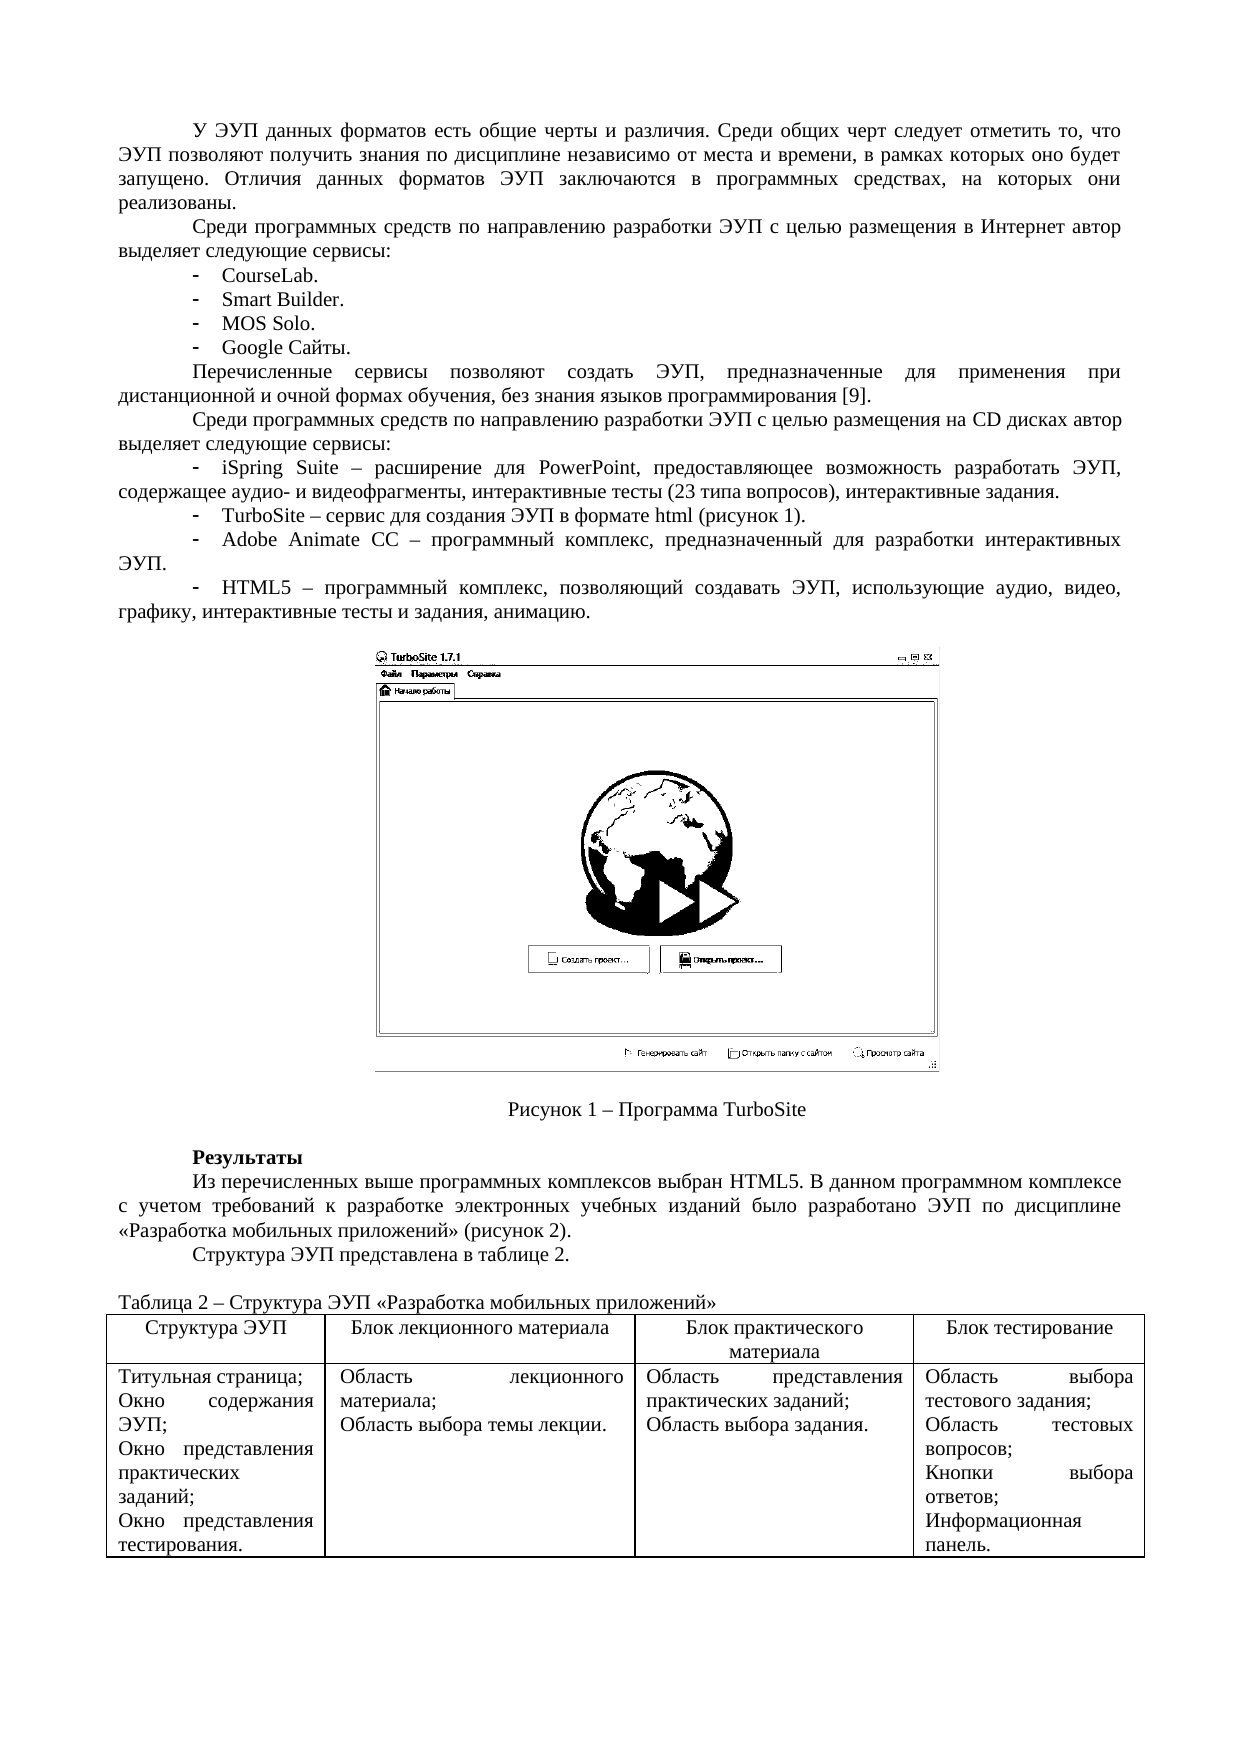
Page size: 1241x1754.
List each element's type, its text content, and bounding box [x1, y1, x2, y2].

text Перечисленные сервисы позволяют создать ЭУП, предназначенные для применения при дистанционной и очной формах обучения, без знания языков программирования [9]. [118, 359, 1122, 407]
text Среди программных средств по направлению разработки ЭУП с целью размещения на CD дисках автор выделяет следующие сервисы: [118, 407, 1122, 455]
list MOS Solo. [118, 311, 1122, 335]
table_cell Область лекционного материала; Область выбора темы лекции. [326, 1364, 634, 1556]
table_header Структура ЭУП [107, 1315, 324, 1363]
table_cell Область выбора тестового задания; Область тестовых вопросов; Кнопки выбора ответов; Информационная панель. [914, 1364, 1144, 1556]
table_header Блок практического материала [636, 1315, 913, 1363]
text Таблица 2 – Структура ЭУП «Разработка мобильных приложений» [118, 1290, 1122, 1314]
table_cell Область представления практических заданий; Область выбора задания. [636, 1364, 913, 1556]
text Из перечисленных выше программных комплексов выбран HTML5. В данном программном комплексе с учетом требований к разработке электронных учебных изданий было разработано ЭУП по дисциплине «Разработка мобильных приложений» (рисунок 2). [118, 1169, 1122, 1242]
list CourseLab. [118, 262, 1122, 287]
text Среди программных средств по направлению разработки ЭУП с целью размещения в Интернет автор выделяет следующие сервисы: [118, 214, 1122, 262]
list Adobe Animate CC – программный комплекс, предназначенный для разработки интерактивных ЭУП. [118, 527, 1122, 575]
list Google Сайты. [118, 335, 1122, 359]
text Рисунок 1 – Программа TurboSite [118, 1097, 1122, 1121]
text Структура ЭУП представлена в таблице 2. [118, 1242, 1122, 1266]
list HTML5 – программный комплекс, позволяющий создавать ЭУП, использующие аудио, видео, графику, интерактивные тесты и задания, анимацию. [118, 575, 1122, 623]
table_cell Титульная страница; Окно содержания ЭУП; Окно представления практических заданий; Окно представления тестирования. [107, 1364, 324, 1556]
list Smart Builder. [118, 287, 1122, 311]
text У ЭУП данных форматов есть общие черты и различия. Среди общих черт следует отметить то, что ЭУП позволяют получить знания по дисциплине независимо от места и времени, в рамках которых оно будет запущено. Отличия данных форматов ЭУП заключаются в программных средствах, на которых они реализованы. [118, 118, 1122, 214]
list iSpring Suite – расширение для PowerPoint, предоставляющее возможность разработать ЭУП, содержащее аудио- и видеофрагменты, интерактивные тесты (23 типа вопросов), интерактивные задания. [118, 455, 1122, 503]
table_header Блок лекционного материала [326, 1315, 634, 1363]
table_header Блок тестирование [914, 1315, 1144, 1363]
text Результаты [118, 1145, 1122, 1169]
list TurboSite – сервис для создания ЭУП в формате html (рисунок 1). [118, 503, 1122, 527]
